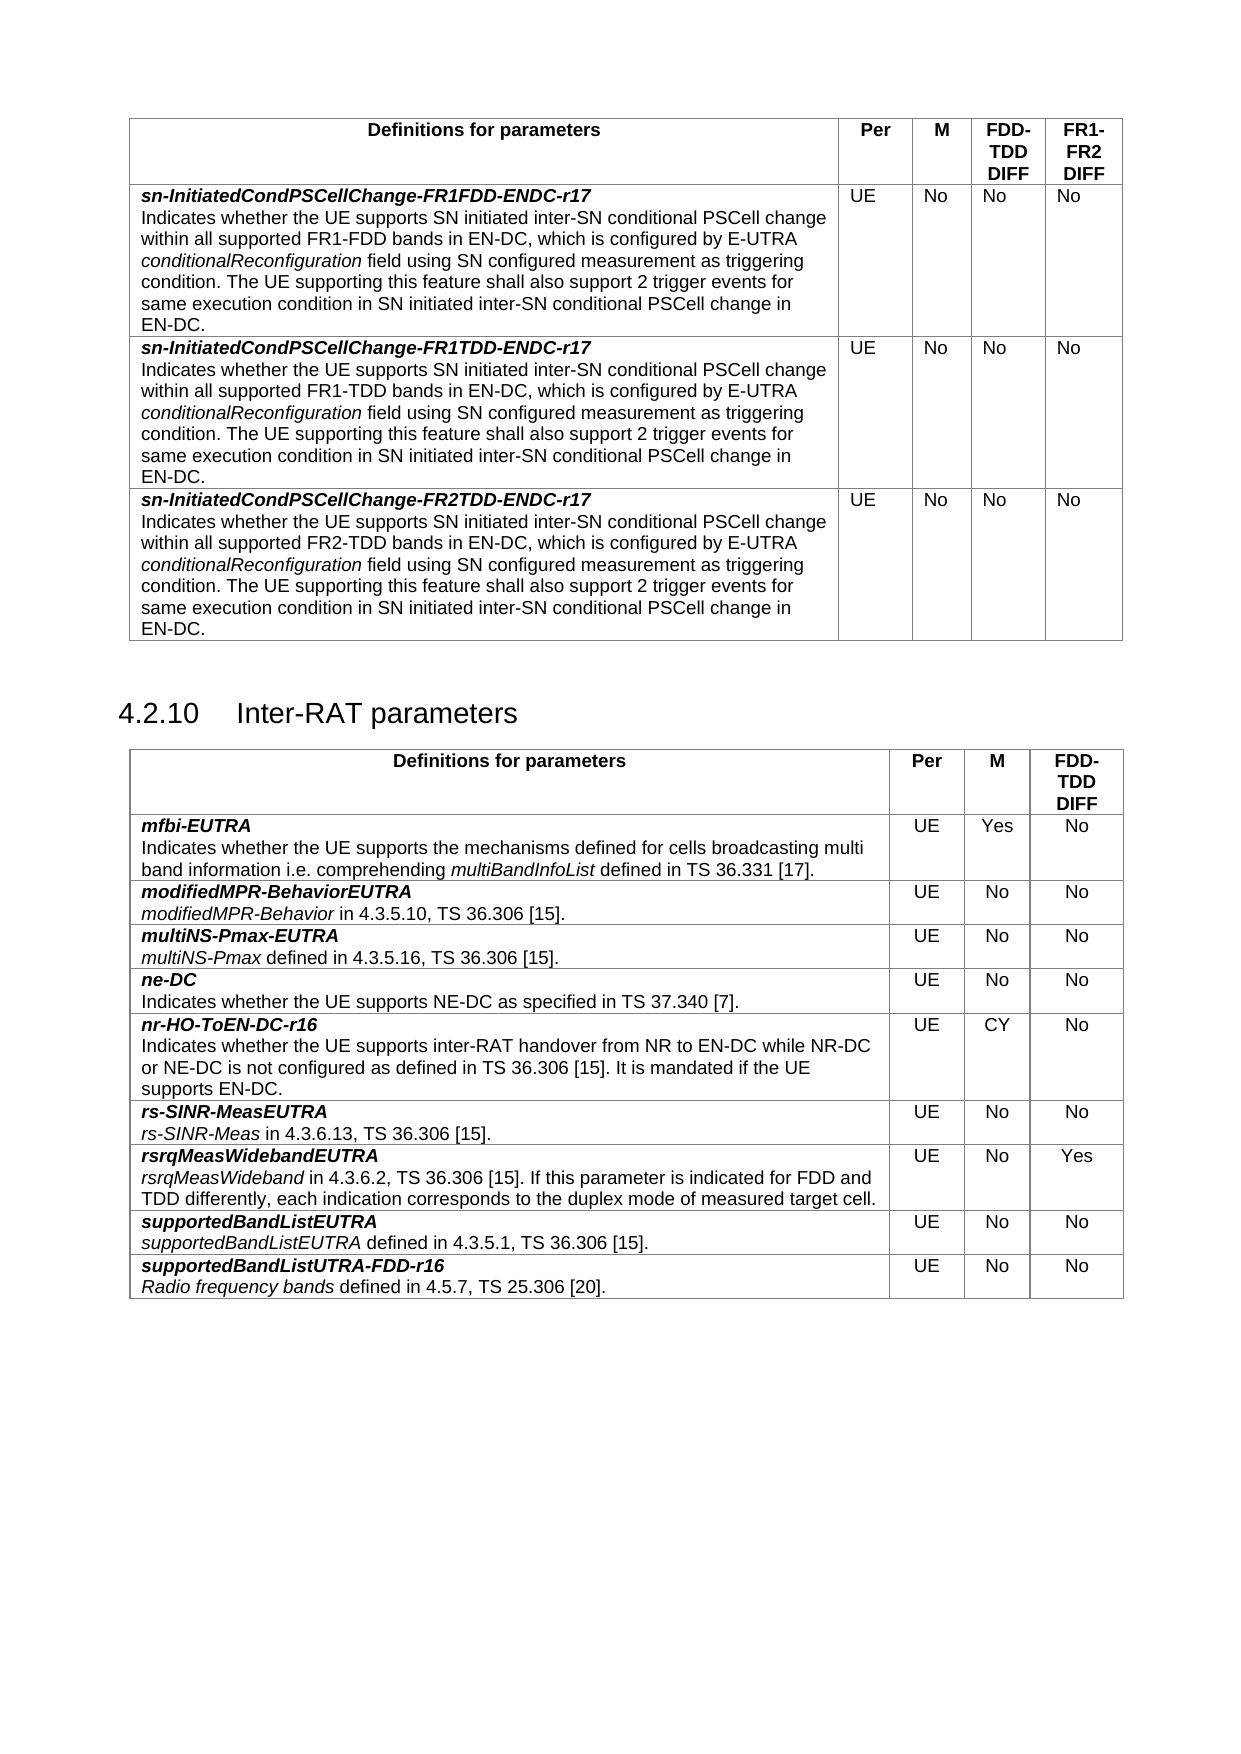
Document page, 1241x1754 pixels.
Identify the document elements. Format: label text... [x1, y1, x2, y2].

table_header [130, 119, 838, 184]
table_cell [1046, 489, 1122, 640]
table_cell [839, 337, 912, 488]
text 4.2.10 Inter-RAT parameters [118, 696, 1122, 730]
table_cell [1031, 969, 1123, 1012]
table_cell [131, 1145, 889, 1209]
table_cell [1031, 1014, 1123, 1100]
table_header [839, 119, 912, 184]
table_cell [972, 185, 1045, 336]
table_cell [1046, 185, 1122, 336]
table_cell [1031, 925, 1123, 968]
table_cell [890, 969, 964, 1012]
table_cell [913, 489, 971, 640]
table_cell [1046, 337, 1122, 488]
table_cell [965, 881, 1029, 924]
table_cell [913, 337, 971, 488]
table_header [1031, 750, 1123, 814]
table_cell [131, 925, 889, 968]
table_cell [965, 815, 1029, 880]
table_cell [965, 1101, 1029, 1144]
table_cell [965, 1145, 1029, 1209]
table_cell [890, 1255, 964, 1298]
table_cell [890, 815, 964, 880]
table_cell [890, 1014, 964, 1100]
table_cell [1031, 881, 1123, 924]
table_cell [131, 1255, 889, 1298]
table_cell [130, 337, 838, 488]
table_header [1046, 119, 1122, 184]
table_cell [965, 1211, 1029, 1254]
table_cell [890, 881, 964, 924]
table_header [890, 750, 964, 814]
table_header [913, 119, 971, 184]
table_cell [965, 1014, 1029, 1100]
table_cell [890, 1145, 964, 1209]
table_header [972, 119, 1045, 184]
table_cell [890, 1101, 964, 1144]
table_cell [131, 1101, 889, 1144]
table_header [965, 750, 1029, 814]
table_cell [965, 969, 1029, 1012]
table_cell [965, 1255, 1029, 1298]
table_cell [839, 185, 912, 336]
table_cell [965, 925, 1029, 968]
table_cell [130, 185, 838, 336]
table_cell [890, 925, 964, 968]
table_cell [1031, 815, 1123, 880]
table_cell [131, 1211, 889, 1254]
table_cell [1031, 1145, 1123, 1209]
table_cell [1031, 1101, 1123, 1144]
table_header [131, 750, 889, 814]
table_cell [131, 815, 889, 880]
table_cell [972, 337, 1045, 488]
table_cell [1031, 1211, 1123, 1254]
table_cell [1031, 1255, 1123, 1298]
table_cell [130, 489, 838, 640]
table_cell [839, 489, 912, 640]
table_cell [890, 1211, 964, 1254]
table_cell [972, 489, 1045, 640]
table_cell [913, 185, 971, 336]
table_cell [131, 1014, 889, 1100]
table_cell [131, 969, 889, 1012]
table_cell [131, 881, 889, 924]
